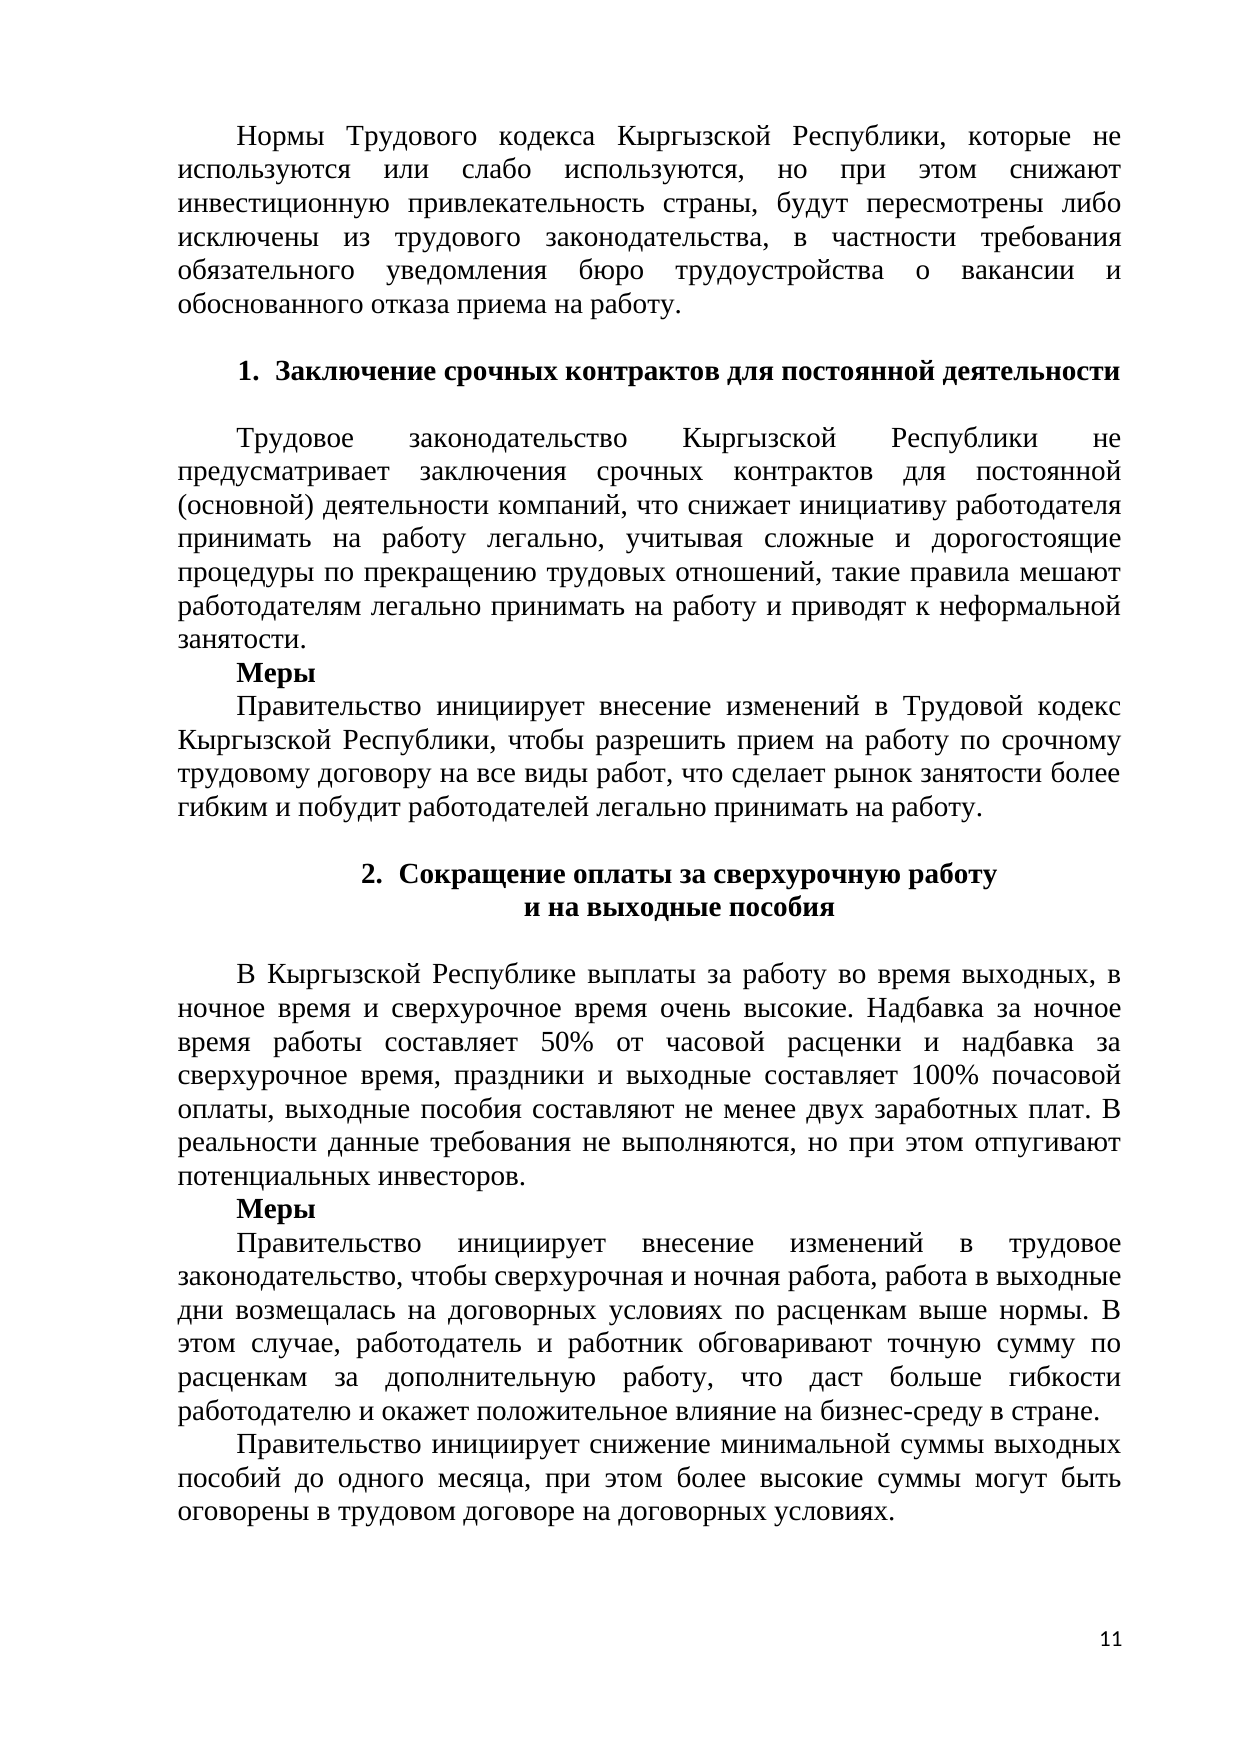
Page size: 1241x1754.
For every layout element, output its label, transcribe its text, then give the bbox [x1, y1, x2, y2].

text и на выходные пособия [177, 889, 1122, 923]
text Меры [177, 655, 1122, 688]
text Меры [177, 1191, 1122, 1225]
list Заключение срочных контрактов для постоянной деятельности [236, 353, 1122, 386]
text Правительство инициирует снижение минимальной суммы выходных пособий до одного месяца, при этом более высокие суммы могут быть оговорены в трудовом договоре на договорных условиях. [177, 1426, 1122, 1527]
text Правительство инициирует внесение изменений в Трудовой кодекс Кыргызской Республики, чтобы разрешить прием на работу по срочному трудовому договору на все виды работ, что сделает рынок занятости более гибким и побудит работодателей легально принимать на работу. [177, 688, 1122, 822]
text Нормы Трудового кодекса Кыргызской Республики, которые не используются или слабо используются, но при этом снижают инвестиционную привлекательность страны, будут пересмотрены либо исключены из трудового законодательства, в частности требования обязательного уведомления бюро трудоустройства о вакансии и обоснованного отказа приема на работу. [177, 118, 1122, 319]
text Трудовое законодательство Кыргызской Республики не предусматривает заключения срочных контрактов для постоянной (основной) деятельности компаний, что снижает инициативу работодателя принимать на работу легально, учитывая сложные и дорогостоящие процедуры по прекращению трудовых отношений, такие правила мешают работодателям легально принимать на работу и приводят к неформальной занятости. [177, 420, 1122, 655]
list Сокращение оплаты за сверхурочную работу [236, 856, 1122, 889]
text В Кыргызской Республике выплаты за работу во время выходных, в ночное время и сверхурочное время очень высокие. Надбавка за ночное время работы составляет 50% от часовой расценки и надбавка за сверхурочное время, праздники и выходные составляет 100% почасовой оплаты, выходные пособия составляют не менее двух заработных плат. В реальности данные требования не выполняются, но при этом отпугивают потенциальных инвесторов. [177, 957, 1122, 1191]
text Правительство инициирует внесение изменений в трудовое законодательство, чтобы сверхурочная и ночная работа, работа в выходные дни возмещалась на договорных условиях по расценкам выше нормы. В этом случае, работодатель и работник обговаривают точную сумму по расценкам за дополнительную работу, что даст больше гибкости работодателю и окажет положительное влияние на бизнес-среду в стране. [177, 1225, 1122, 1426]
